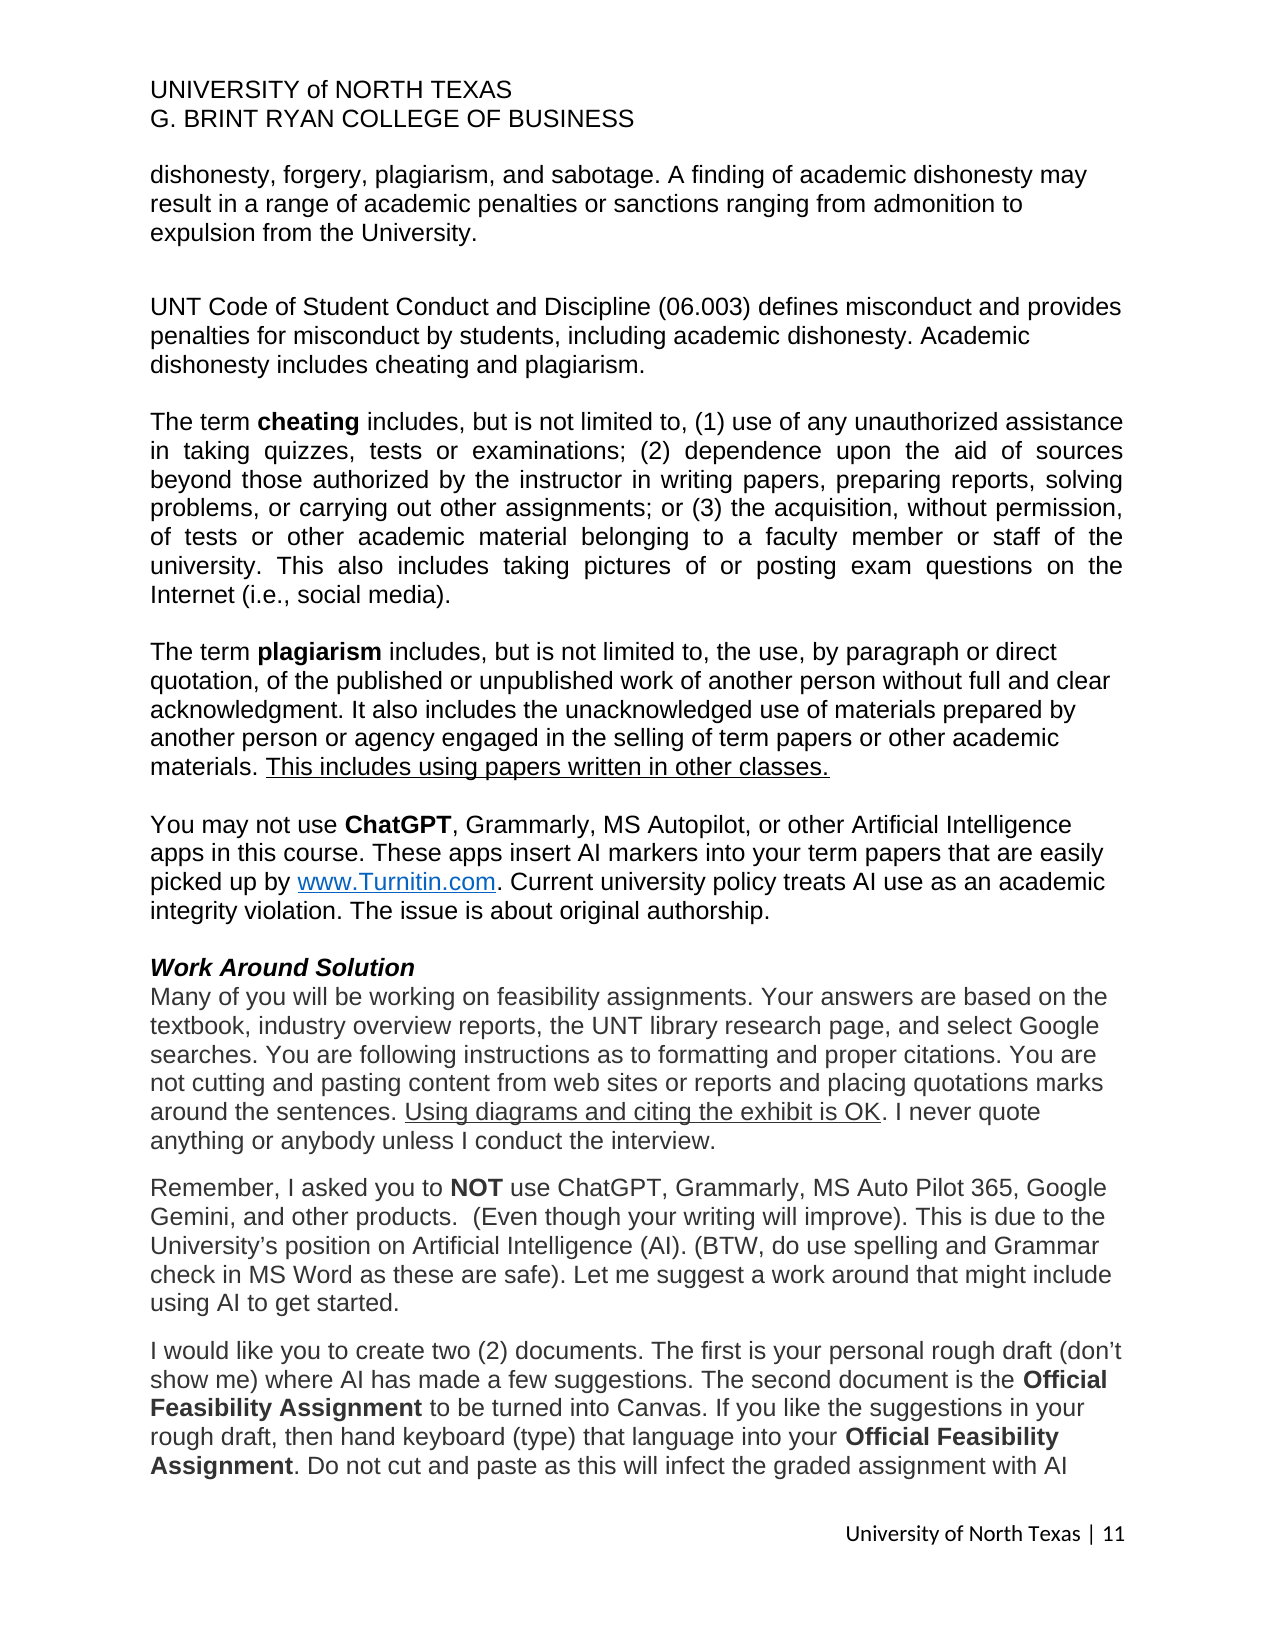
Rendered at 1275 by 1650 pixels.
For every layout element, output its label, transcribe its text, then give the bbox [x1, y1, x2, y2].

text The term cheating includes, but is not limited to, (1) use of any unauthorized assistance in taking quizzes, tests or examinations; (2) dependence upon the aid of sources beyond those authorized by the instructor in writing papers, preparing reports, solving problems, or carrying out other assignments; or (3) the acquisition, without permission, of tests or other academic material belonging to a faculty member or staff of the university. This also includes taking pictures of or posting exam questions on the Internet (i.e., social media). [150, 407, 1125, 608]
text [150, 161, 1125, 247]
text Work Around Solution [150, 953, 1125, 982]
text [150, 1336, 1125, 1480]
text The term plagiarism includes, but is not limited to, the use, by paragraph or direct quotation, of the published or unpublished work of another person without full and clear acknowledgment. It also includes the unacknowledged use of materials prepared by another person or agency engaged in the selling of term papers or other academic materials. This includes using papers written in other classes. [150, 637, 1125, 781]
text You may not use ChatGPT, Grammarly, MS Autopilot, or other Artificial Intelligence apps in this course. These apps insert AI markers into your term papers that are easily picked up by www.Turnitin.com. Current university policy treats AI use as an academic integrity violation. The issue is about original authorship. [150, 810, 1125, 925]
text Remember, I asked you to NOT use ChatGPT, Grammarly, MS Auto Pilot 365, Google Gemini, and other products. (Even though your writing will improve). This is due to the University’s position on Artificial Intelligence (AI). (BTW, do use spelling and Grammar check in MS Word as these are safe). Let me suggest a work around that might include using AI to get started. [150, 1173, 1125, 1317]
text UNT Code of Student Conduct and Discipline (06.003) defines misconduct and provides penalties for misconduct by students, including academic dishonesty. Academic dishonesty includes cheating and plagiarism. [150, 292, 1125, 378]
text Many of you will be working on feasibility assignments. Your answers are based on the textbook, industry overview reports, the UNT library research page, and select Google searches. You are following instructions as to formatting and proper citations. You are not cutting and pasting content from web sites or reports and placing quotations marks around the sentences. Using diagrams and citing the exhibit is OK. I never quote anything or anybody unless I conduct the interview. [150, 982, 1125, 1155]
